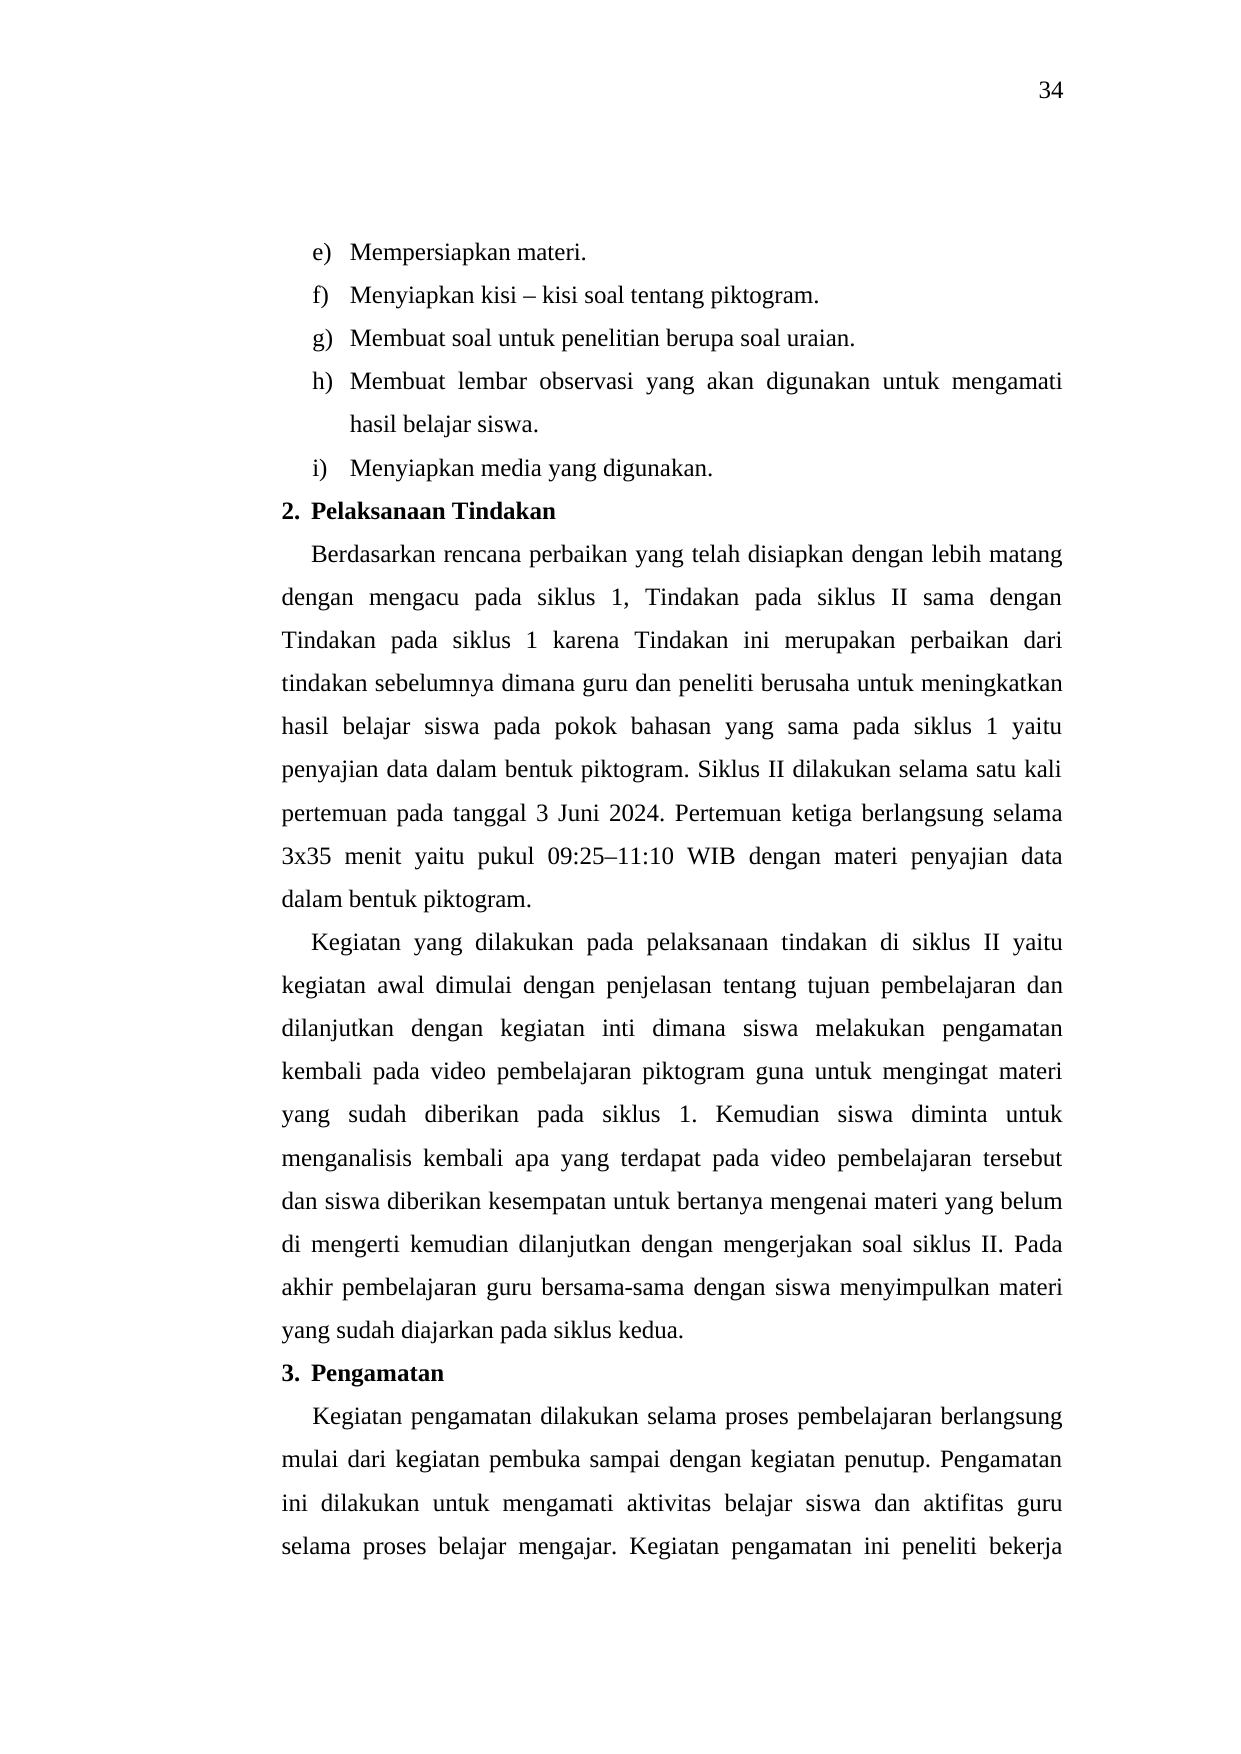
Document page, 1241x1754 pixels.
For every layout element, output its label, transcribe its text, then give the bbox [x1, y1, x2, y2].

list Kegiatan yang dilakukan pada pelaksanaan tindakan di siklus II yaitu kegiatan awal dimulai dengan penjelasan tentang tujuan pembelajaran dan dilanjutkan dengan kegiatan inti dimana siswa melakukan pengamatan kembali pada video pembelajaran piktogram guna untuk mengingat materi yang sudah diberikan pada siklus 1. Kemudian siswa diminta untuk menganalisis kembali apa yang terdapat pada video pembelajaran tersebut dan siswa diberikan kesempatan untuk bertanya mengenai materi yang belum di mengerti kemudian dilanjutkan dengan mengerjakan soal siklus II. Pada akhir pembelajaran guru bersama-sama dengan siswa menyimpulkan materi yang sudah diajarkan pada siklus kedua. [281, 927, 1063, 1344]
list Menyiapkan kisi – kisi soal tentang piktogram. [312, 280, 1063, 309]
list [281, 1401, 1063, 1559]
list Berdasarkan rencana perbaikan yang telah disiapkan dengan lebih matang dengan mengacu pada siklus 1, Tindakan pada siklus II sama dengan Tindakan pada siklus 1 karena Tindakan ini merupakan perbaikan dari tindakan sebelumnya dimana guru dan peneliti berusaha untuk meningkatkan hasil belajar siswa pada pokok bahasan yang sama pada siklus 1 yaitu penyajian data dalam bentuk piktogram. Siklus II dilakukan selama satu kali pertemuan pada tanggal 3 Juni 2024. Pertemuan ketiga berlangsung selama 3x35 menit yaitu pukul 09:25–11:10 WIB dengan materi penyajian data dalam bentuk piktogram. [281, 539, 1063, 913]
list Mempersiapkan materi. [312, 237, 1063, 266]
list Pengamatan [281, 1358, 1063, 1387]
list Membuat soal untuk penelitian berupa soal uraian. [312, 323, 1063, 352]
list Membuat lembar observasi yang akan digunakan untuk mengamati hasil belajar siswa. [312, 366, 1063, 438]
list Pelaksanaan Tindakan [281, 496, 1063, 524]
list Menyiapkan media yang digunakan. [312, 453, 1063, 481]
